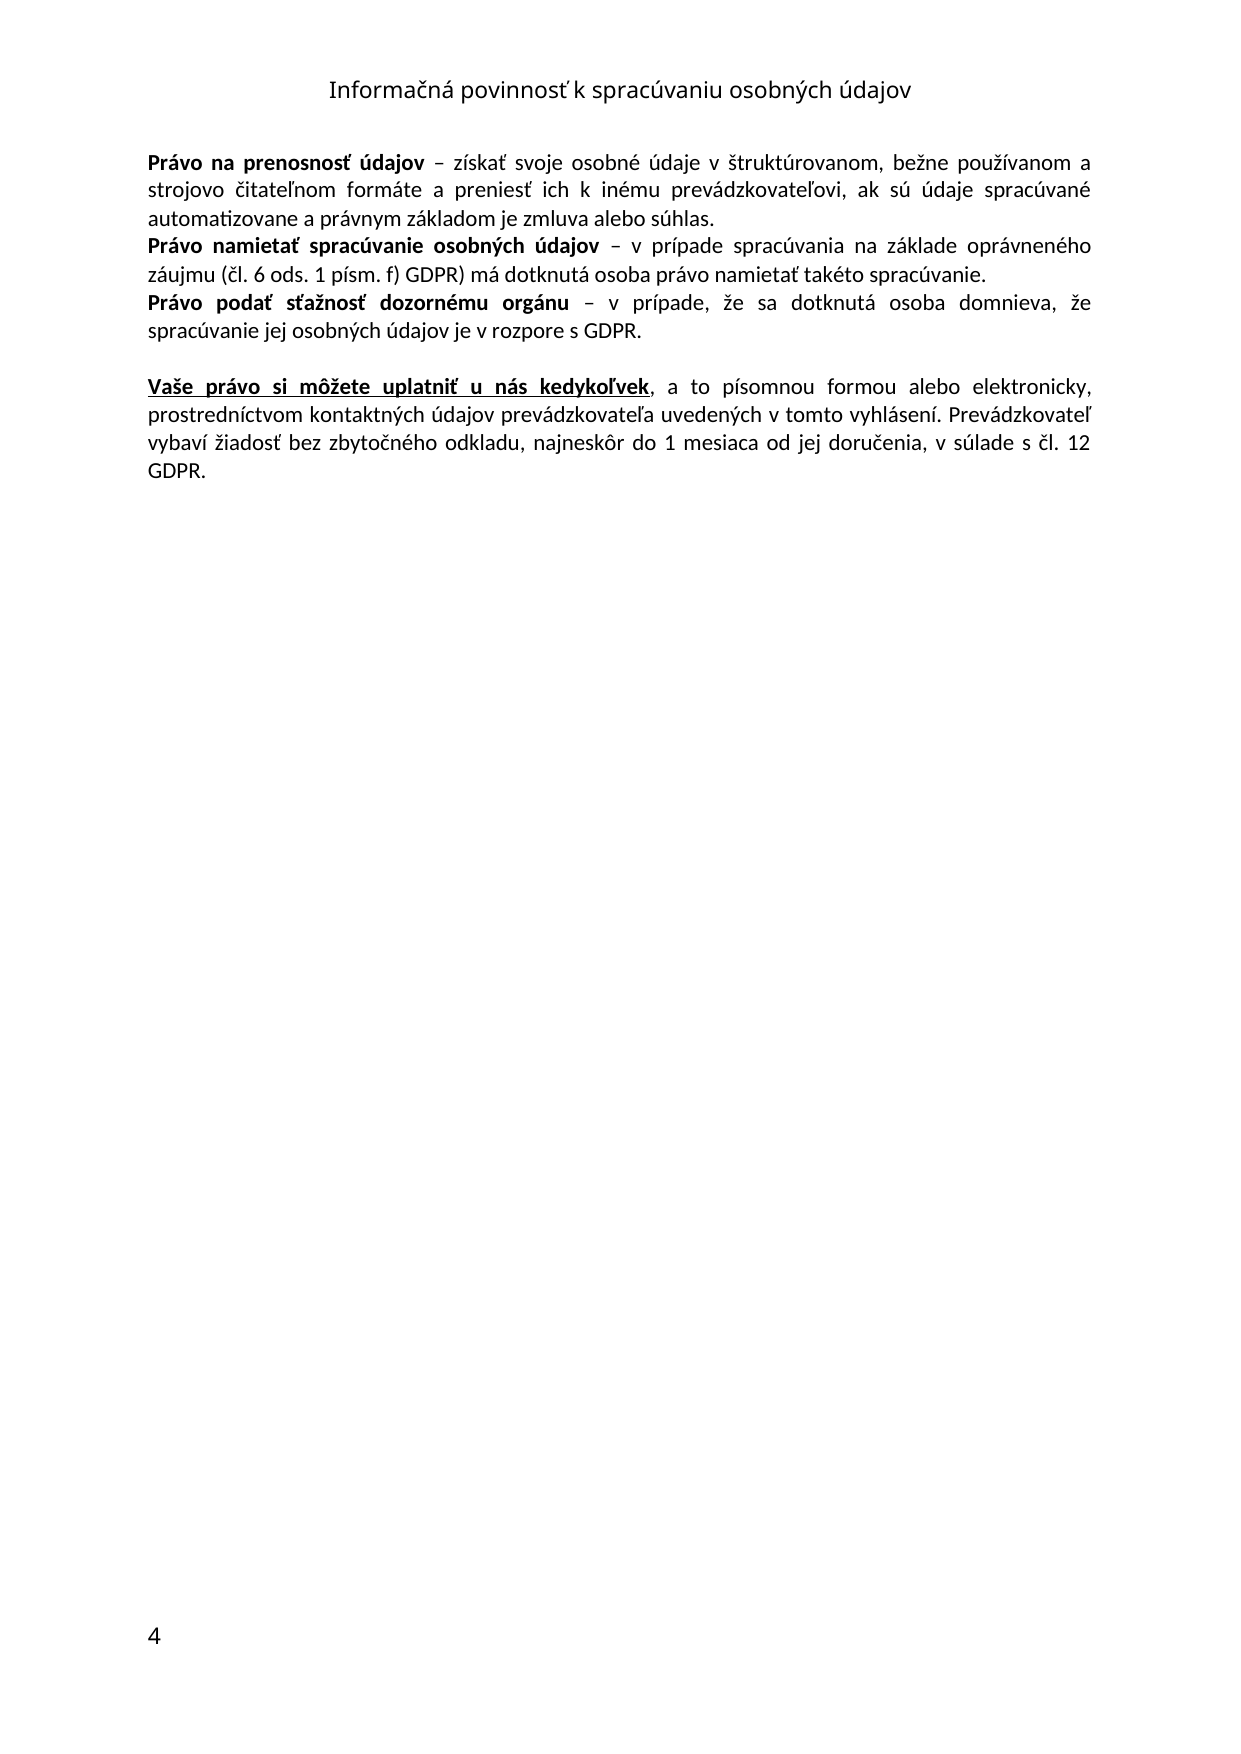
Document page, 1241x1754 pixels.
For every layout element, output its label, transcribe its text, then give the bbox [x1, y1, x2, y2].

text Právo namietať spracúvanie osobných údajov – v prípade spracúvania na základe oprávneného záujmu (čl. 6 ods. 1 písm. f) GDPR) má dotknutá osoba právo namietať takéto spracúvanie. [148, 232, 1093, 288]
text Vaše právo si môžete uplatniť u nás kedykoľvek, a to písomnou formou alebo elektronicky, prostredníctvom kontaktných údajov prevádzkovateľa uvedených v tomto vyhlásení. Prevádzkovateľ vybaví žiadosť bez zbytočného odkladu, najneskôr do 1 mesiaca od jej doručenia, v súlade s čl. 12 GDPR. [148, 372, 1093, 484]
text Právo na prenosnosť údajov – získať svoje osobné údaje v štruktúrovanom, bežne používanom a strojovo čitateľnom formáte a preniesť ich k inému prevádzkovateľovi, ak sú údaje spracúvané automatizovane a právnym základom je zmluva alebo súhlas. [148, 148, 1093, 232]
text Právo podať sťažnosť dozornému orgánu – v prípade, že sa dotknutá osoba domnieva, že spracúvanie jej osobných údajov je v rozpore s GDPR. [148, 288, 1093, 344]
